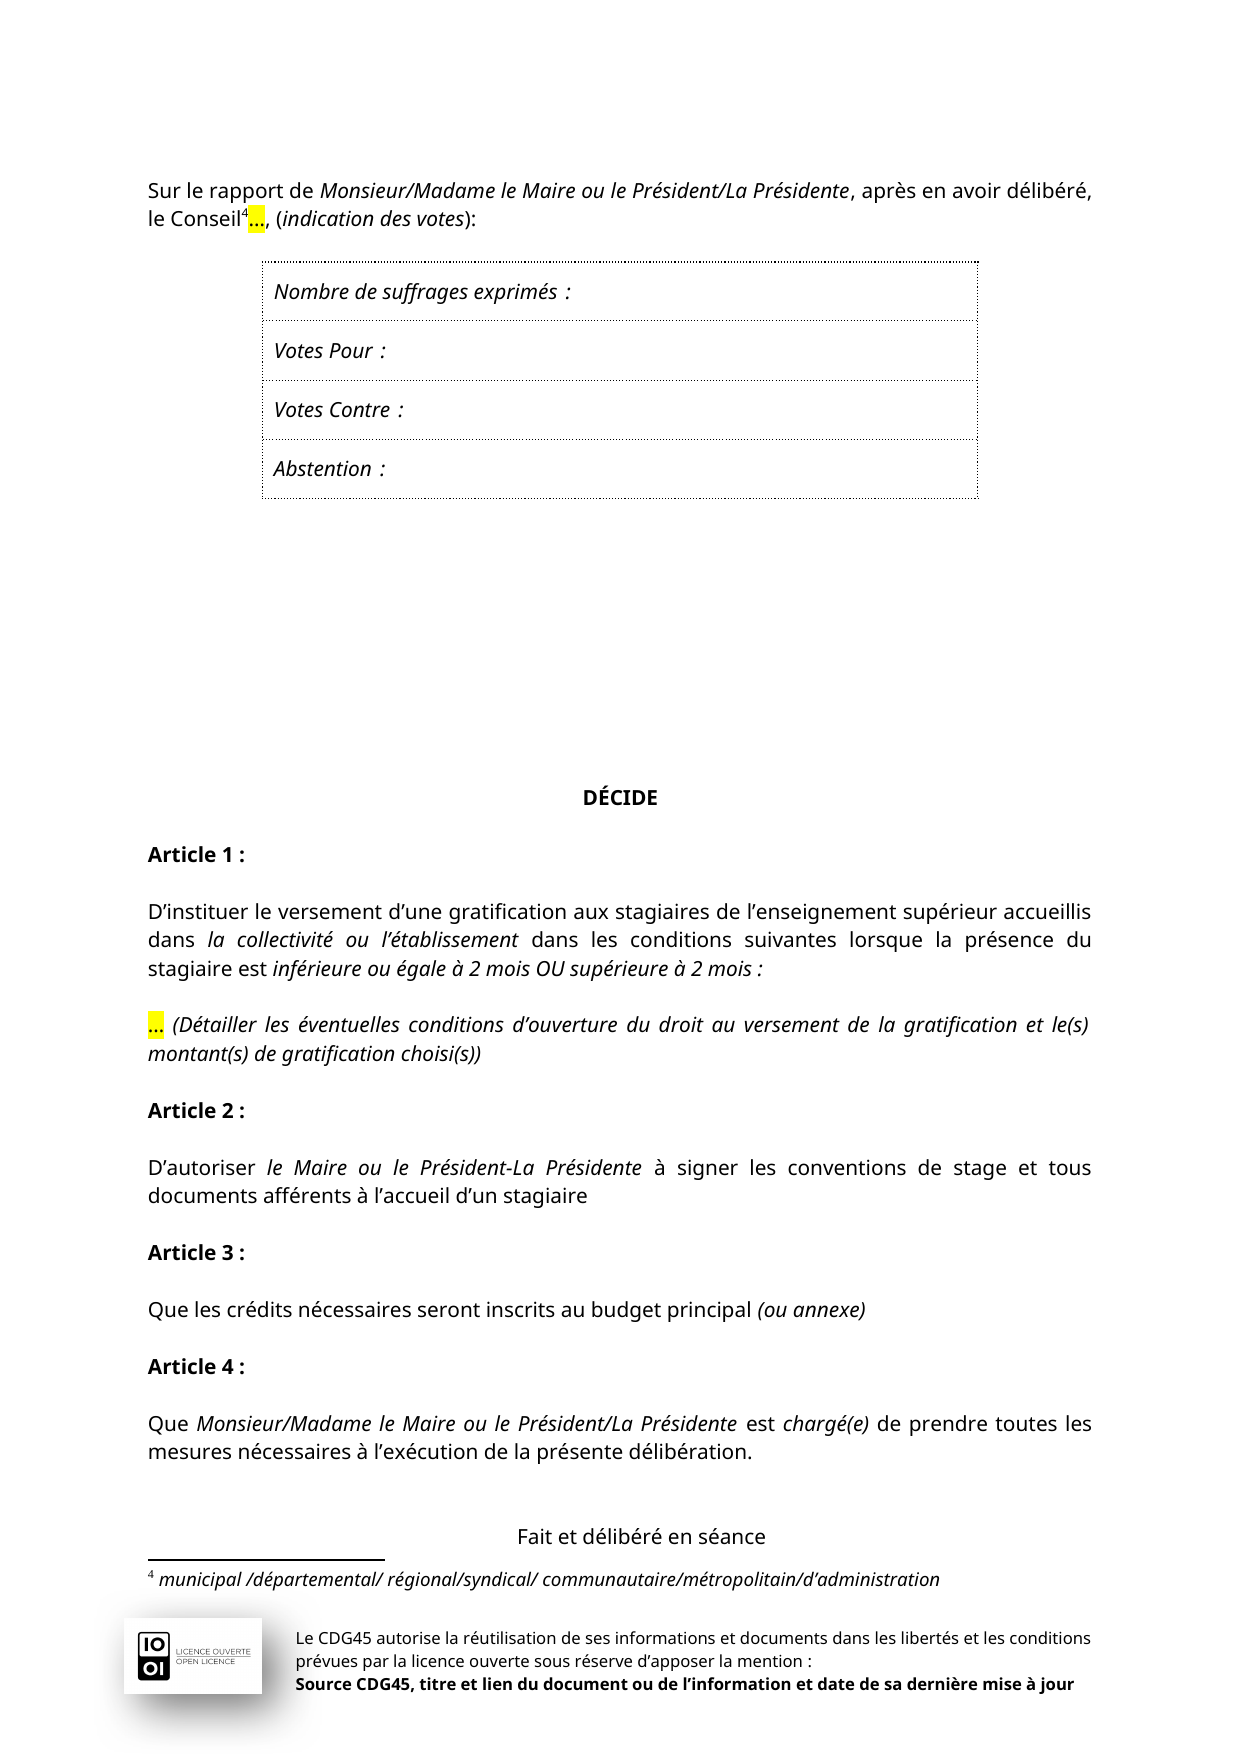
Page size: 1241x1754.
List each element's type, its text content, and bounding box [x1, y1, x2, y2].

table_header Nombre de suffrages exprimés : [263, 261, 662, 320]
table_cell [662, 439, 978, 498]
text Article 1 : [148, 840, 1093, 868]
text D’instituer le versement d’une gratification aux stagiaires de l’enseignement supérieur accueillis dans la collectivité ou l’établissement dans les conditions suivantes lorsque la présence du stagiaire est inférieure ou égale à 2 mois OU supérieure à 2 mois : [148, 897, 1093, 982]
table_cell Votes Pour : [263, 320, 662, 379]
text D’autoriser le Maire ou le Président-La Présidente à signer les conventions de stage et tous documents afférents à l’accueil d’un stagiaire [148, 1153, 1093, 1209]
text Article 2 : [148, 1096, 1093, 1124]
table_cell Abstention : [263, 439, 662, 498]
text Sur le rapport de Monsieur/Madame le Maire ou le Président/La Présidente, après en avoir délibéré, le Conseil…, (indication des votes): [148, 176, 1093, 233]
text Que Monsieur/Madame le Maire ou le Président/La Présidente est chargé(e) de prendre toutes les mesures nécessaires à l’exécution de la présente délibération. [148, 1409, 1093, 1466]
table_cell [662, 380, 978, 438]
text Article 3 : [148, 1238, 1093, 1266]
picture [124, 1618, 262, 1694]
table_cell Votes Contre : [263, 380, 662, 438]
text Que les crédits nécessaires seront inscrits au budget principal (ou annexe) [148, 1295, 1093, 1323]
text Article 4 : [148, 1352, 1093, 1380]
text Fait et délibéré en séance [443, 1522, 1093, 1551]
table_header [662, 261, 978, 320]
table_cell [662, 320, 978, 379]
text … (Détailler les éventuelles conditions d’ouverture du droit au versement de la gratification et le(s) montant(s) de gratification choisi(s)) [148, 1011, 1093, 1067]
text DÉCIDE [148, 783, 1093, 811]
